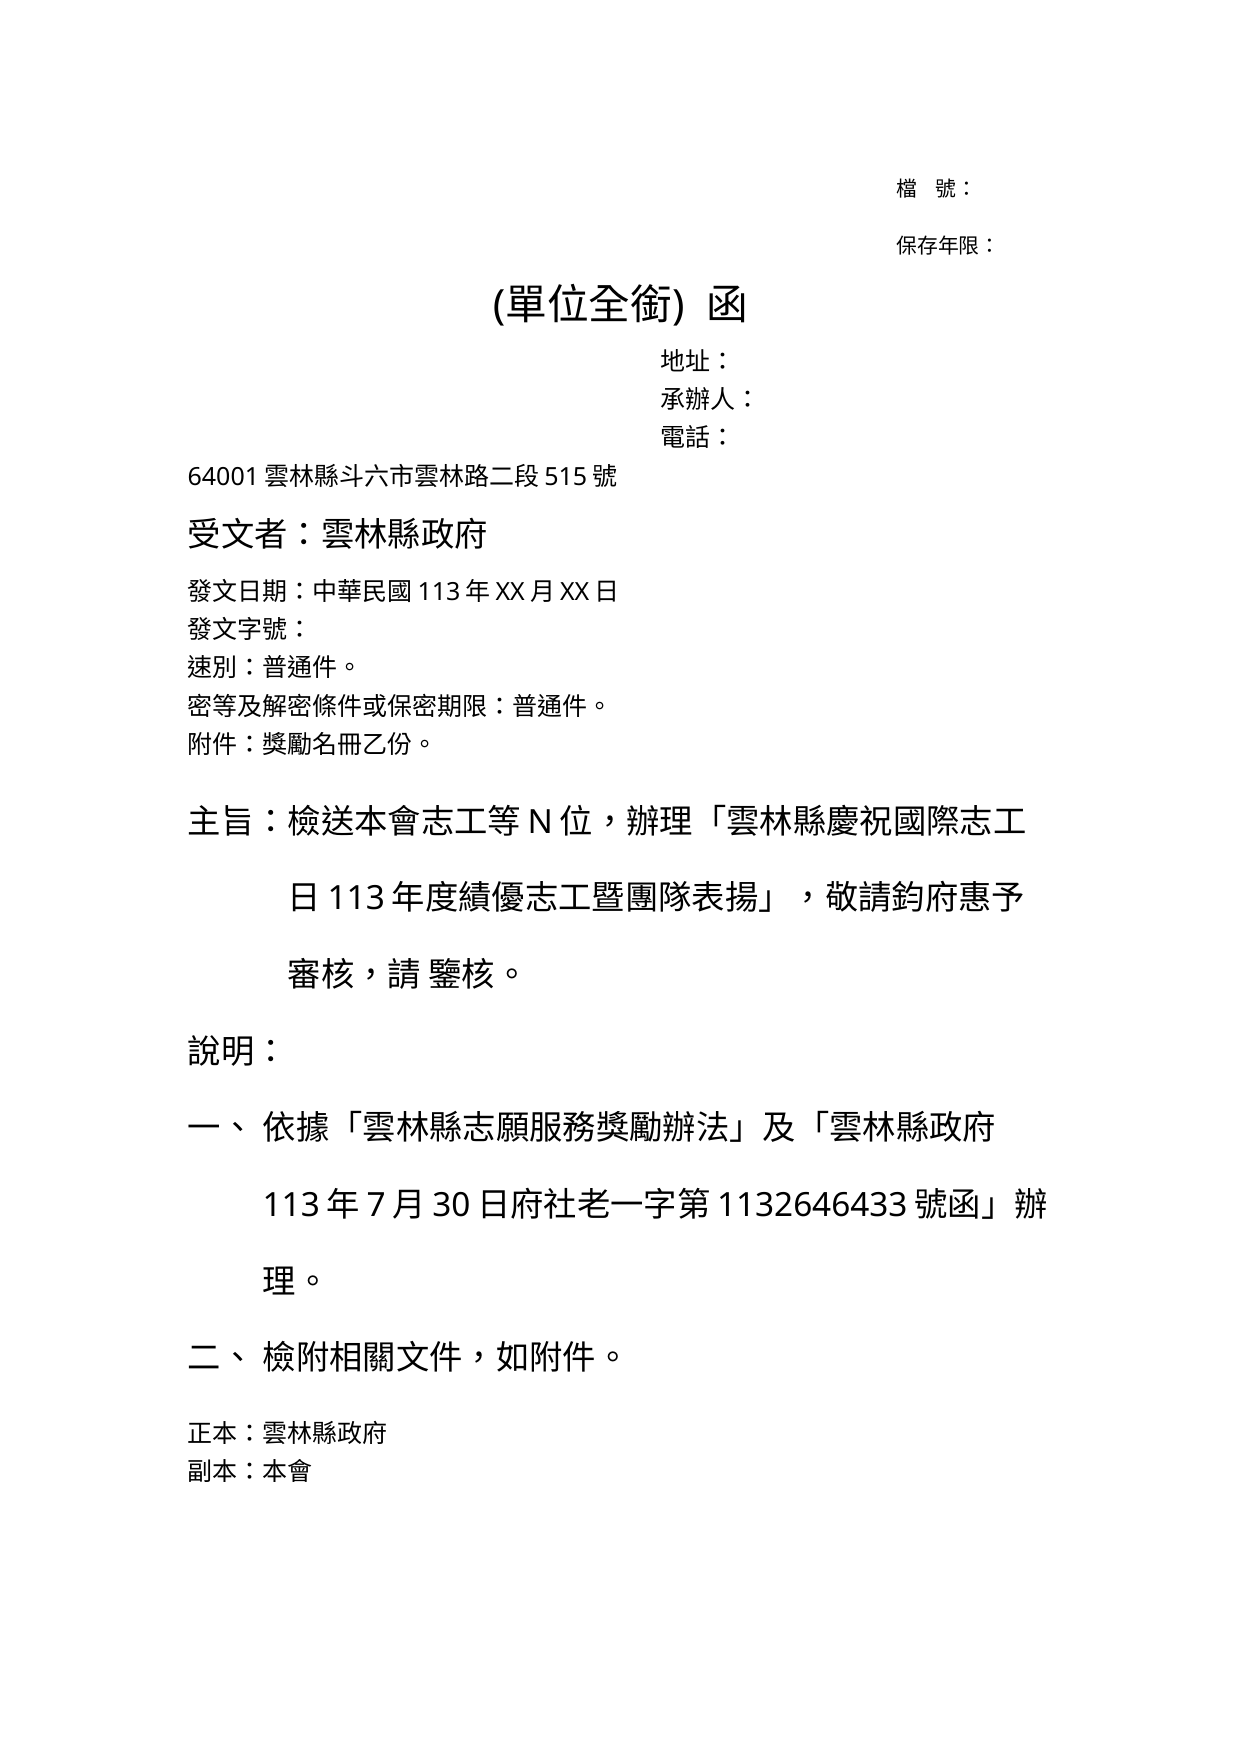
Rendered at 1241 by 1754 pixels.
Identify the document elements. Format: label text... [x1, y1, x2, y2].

text 主旨：檢送本會志工等N位，辦理「雲林縣慶祝國際志工日113年度績優志工暨團隊表揚」，敬請鈞府惠予審核，請 鑒核。 [187, 780, 1053, 1010]
text 發文字號： [187, 608, 1053, 647]
list 依據「雲林縣志願服務獎勵辦法」及「雲林縣政府113年7月30日府社老一字第1132646433號函」辦理。 [187, 1087, 1053, 1317]
list 檢附相關文件，如附件。 [187, 1317, 1053, 1394]
text (單位全銜) 函 [187, 263, 1053, 340]
text 密等及解密條件或保密期限：普通件。 [187, 685, 1053, 723]
text 64001雲林縣斗六市雲林路二段515號 [187, 455, 1053, 493]
text 檔 號： [896, 168, 1053, 206]
text 受文者：雲林縣政府 [187, 493, 1053, 570]
text 速別：普通件。 [187, 647, 1053, 685]
text 正本：雲林縣政府 [187, 1412, 1053, 1451]
text 副本：本會 [187, 1451, 1053, 1489]
text 發文日期：中華民國113年XX月XX日 [187, 570, 1053, 608]
text 保存年限： [896, 225, 1053, 263]
text 說明： [187, 1010, 1053, 1087]
text 承辦人： [660, 378, 1053, 417]
text 地址： [660, 340, 1053, 378]
text 附件：獎勵名冊乙份。 [187, 723, 1053, 762]
text 電話： [660, 417, 1053, 455]
